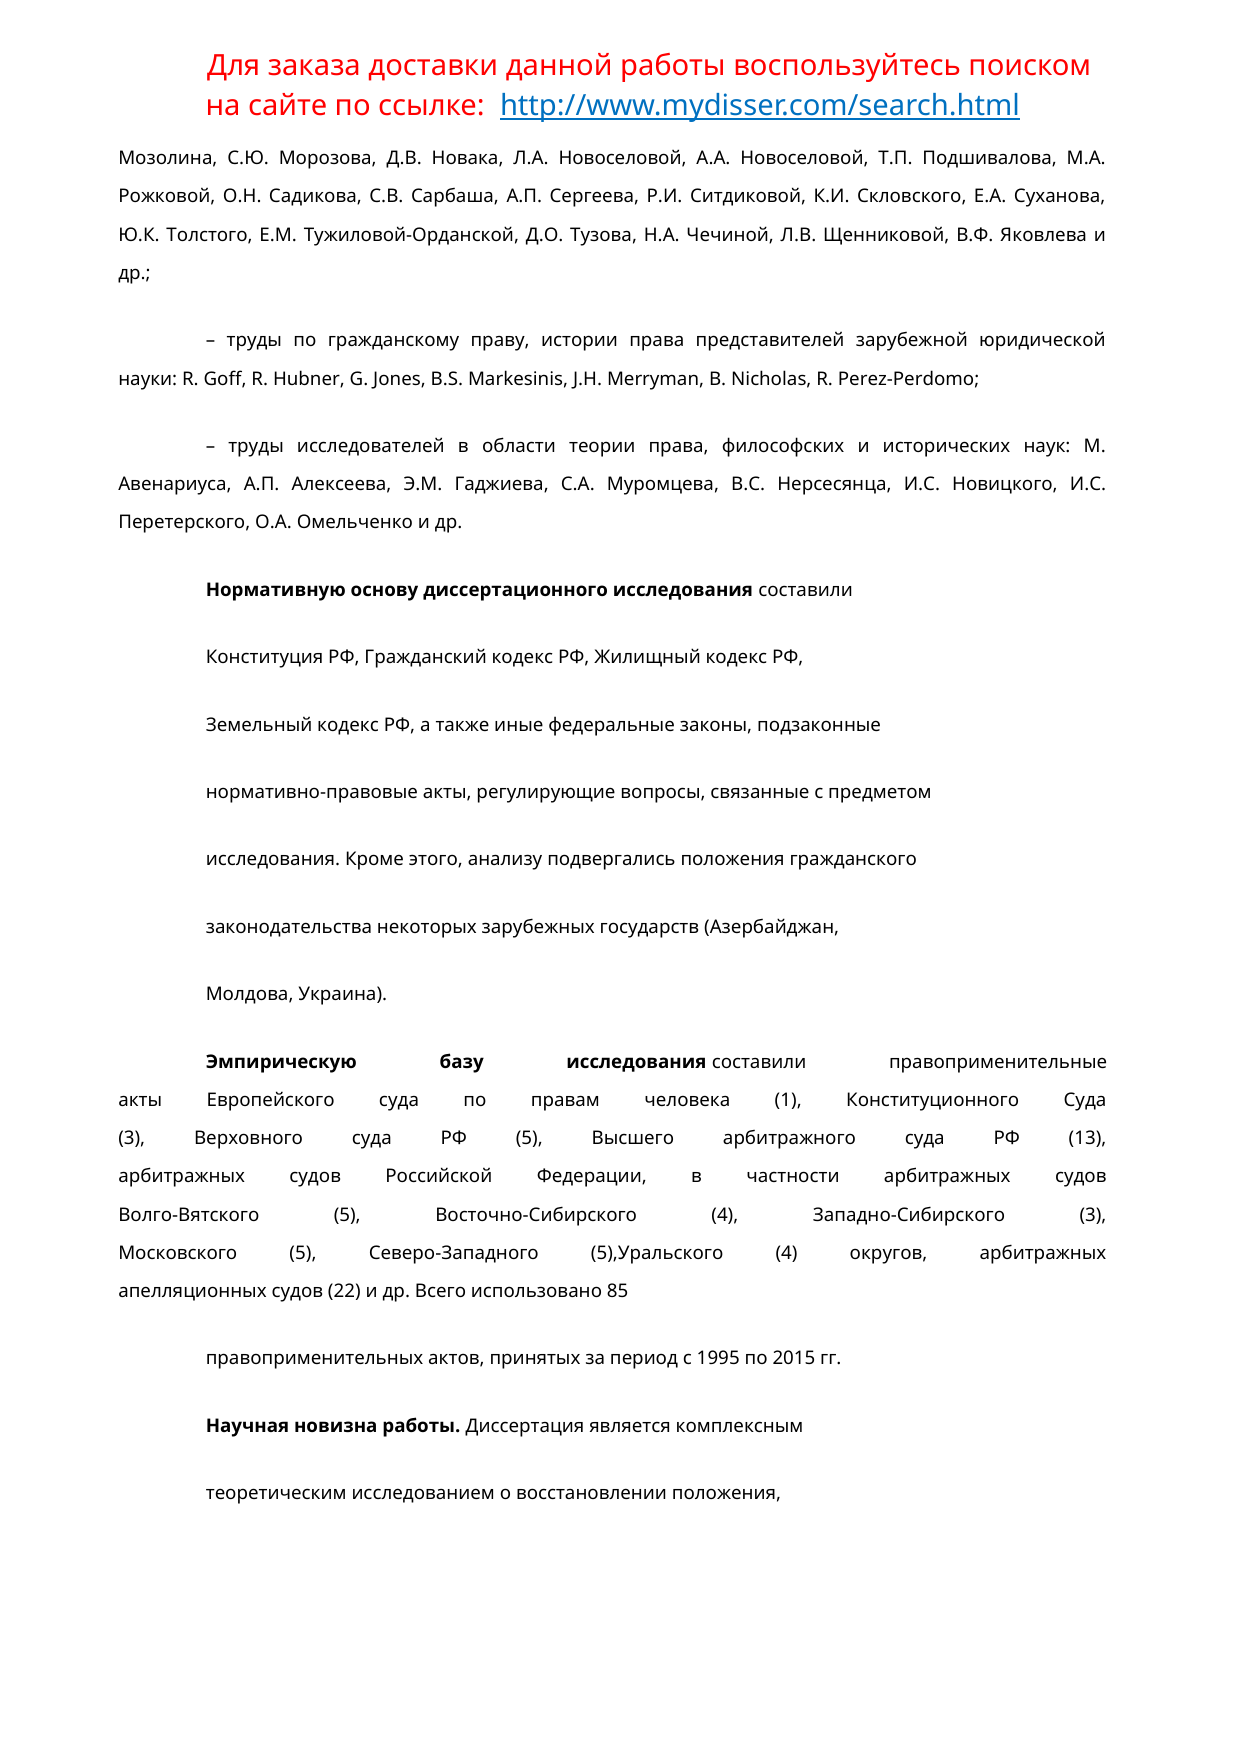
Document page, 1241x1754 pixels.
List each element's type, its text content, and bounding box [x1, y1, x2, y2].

text – труды по гражданскому праву, истории права представителей зарубежной юридической науки: R. Goff, R. Hubner, G. Jones, B.S. Markesinis, J.H. Merryman, B. Nicholas, R. Perez-Perdomo; [118, 327, 1107, 390]
text – труды исследователей в области теории права, философских и исторических наук: М. Авенариуса, А.П. Алексеева, Э.М. Гаджиева, С.А. Муромцева, В.С. Нерсесянца, И.С. Новицкого, И.С. Перетерского, О.А. Омельченко и др. [118, 432, 1107, 534]
text Конституция РФ, Гражданский кодекс РФ, Жилищный кодекс РФ, [118, 643, 1107, 669]
text законодательства некоторых зарубежных государств (Азербайджан, [118, 913, 1107, 939]
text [118, 144, 1107, 285]
text нормативно-правовые акты, регулирующие вопросы, связанные с предметом [118, 778, 1107, 804]
text Земельный кодекс РФ, а также иные федеральные законы, подзаконные [118, 711, 1107, 736]
text исследования. Кроме этого, анализу подвергались положения гражданского [118, 846, 1107, 871]
text теоретическим исследованием о восстановлении положения, [118, 1479, 1107, 1505]
text Нормативную основу диссертационного исследования составили [118, 576, 1107, 602]
text правоприменительных актов, принятых за период с 1995 по 2015 гг. [118, 1345, 1107, 1370]
text Эмпирическую базу исследования составили правоприменительные акты Европейского суда по правам человека (1), Конституционного Суда (3), Верховного суда РФ (5), Высшего арбитражного суда РФ (13), арбитражных судов Российской Федерации, в частности арбитражных судов Волго-Вятского (5), Восточно-Сибирского (4), Западно-Сибирского (3), Московского (5), Северо-Западного (5),Уральского (4) округов, арбитражных апелляционных судов (22) и др. Всего использовано 85 [118, 1048, 1107, 1303]
text Молдова, Украина). [118, 981, 1107, 1006]
text Научная новизна работы. Диссертация является комплексным [118, 1412, 1107, 1438]
